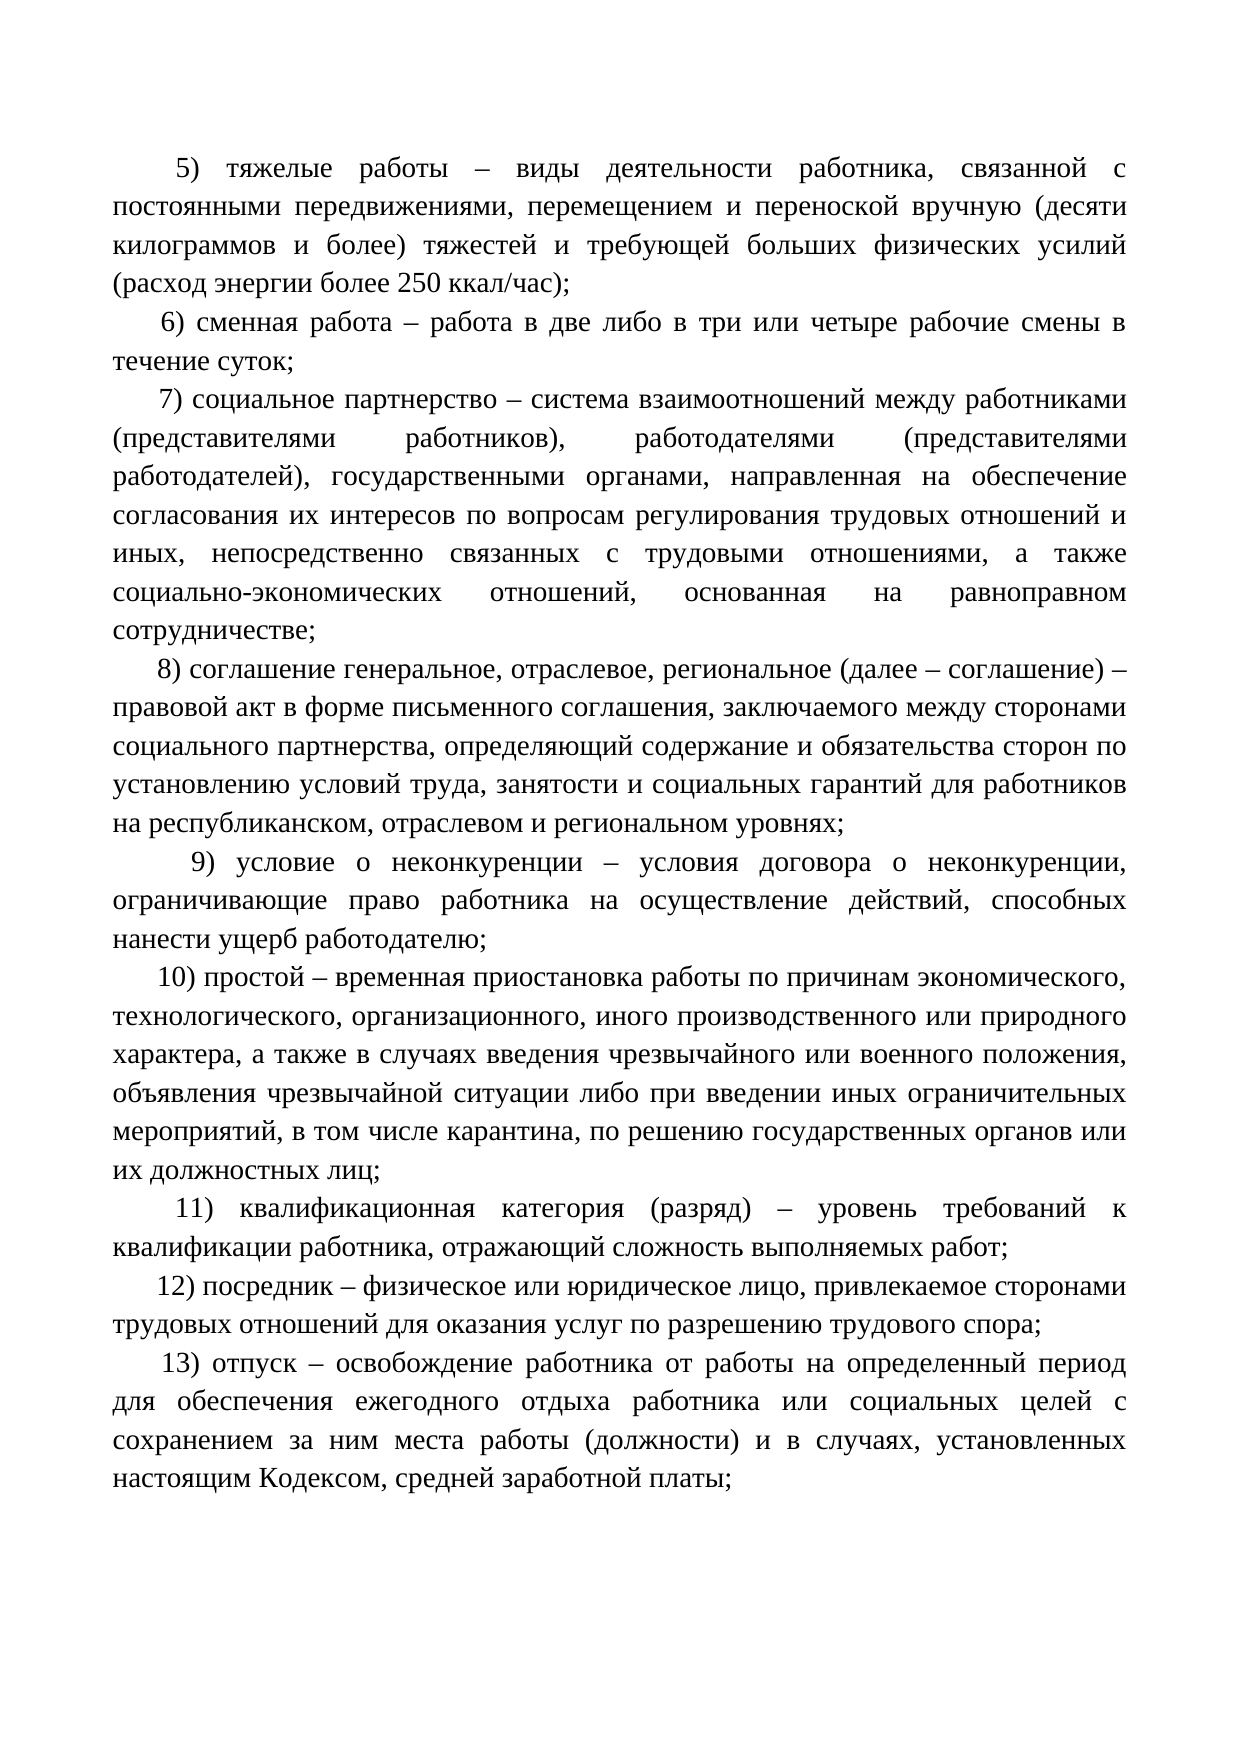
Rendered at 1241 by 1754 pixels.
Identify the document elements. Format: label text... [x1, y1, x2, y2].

text 10) простой – временная приостановка работы по причинам экономического, технологического, организационного, иного производственного или природного характера, а также в случаях введения чрезвычайного или военного положения, объявления чрезвычайной ситуации либо при введении иных ограничительных мероприятий, в том числе карантина, по решению государственных органов или их должностных лиц; [112, 959, 1128, 1186]
text 7) социальное партнерство – система взаимоотношений между работниками (представителями работников), работодателями (представителями работодателей), государственными органами, направленная на обеспечение согласования их интересов по вопросам регулирования трудовых отношений и иных, непосредственно связанных с трудовыми отношениями, а также социально-экономических отношений, основанная на равноправном сотрудничестве; [112, 381, 1128, 646]
text 11) квалификационная категория (разряд) – уровень требований к квалификации работника, отражающий сложность выполняемых работ; [112, 1191, 1128, 1263]
text 8) соглашение генеральное, отраслевое, региональное (далее – соглашение) – правовой акт в форме письменного соглашения, заключаемого между сторонами социального партнерства, определяющий содержание и обязательства сторон по установлению условий труда, занятости и социальных гарантий для работников на республиканском, отраслевом и региональном уровнях; [112, 651, 1128, 839]
text 13) отпуск – освобождение работника от работы на определенный период для обеспечения ежегодного отдыха работника или социальных целей с сохранением за ним места работы (должности) и в случаях, установленных настоящим Кодексом, средней заработной платы; [112, 1345, 1128, 1494]
text 9) условие о неконкуренции – условия договора о неконкуренции, ограничивающие право работника на осуществление действий, способных нанести ущерб работодателю; [112, 844, 1128, 954]
text 5) тяжелые работы – виды деятельности работника, связанной с постоянными передвижениями, перемещением и переноской вручную (десяти килограммов и более) тяжестей и требующей больших физических усилий (расход энергии более 250 ккал/час); [112, 150, 1128, 299]
text 12) посредник – физическое или юридическое лицо, привлекаемое сторонами трудовых отношений для оказания услуг по разрешению трудового спора; [112, 1268, 1128, 1340]
text 6) сменная работа – работа в две либо в три или четыре рабочие смены в течение суток; [112, 304, 1128, 376]
